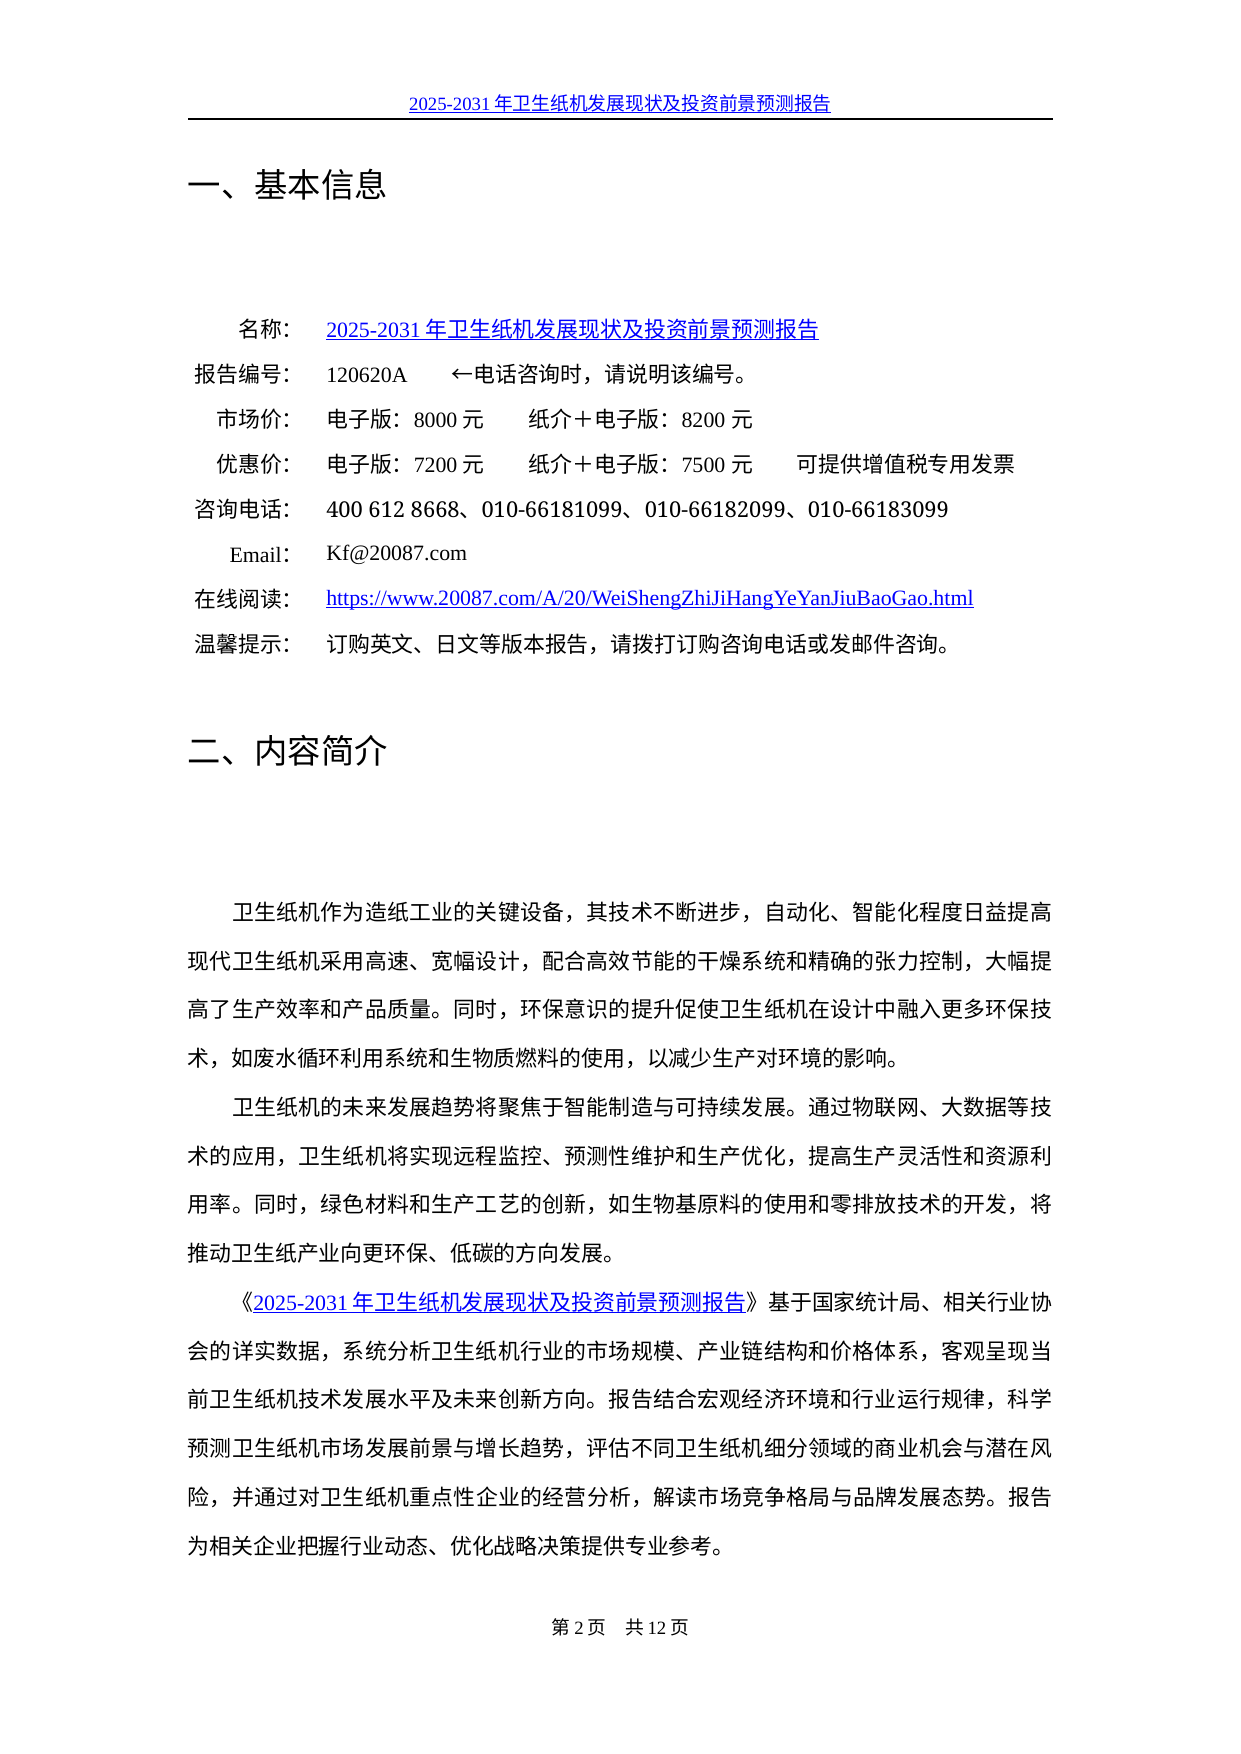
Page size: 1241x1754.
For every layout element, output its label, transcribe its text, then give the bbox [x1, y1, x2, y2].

table_cell 400 612 8668、010-66181099、010-66182099、010-66183099 [315, 492, 1073, 537]
table_cell 咨询电话： [167, 492, 315, 537]
table_cell Email： [167, 537, 315, 582]
table_cell 市场价： [167, 402, 315, 447]
table_cell Kf@20087.com [315, 537, 1073, 582]
table_cell 优惠价： [167, 447, 315, 492]
table_header 2025-2031年卫生纸机发展现状及投资前景预测报告 [315, 312, 1073, 357]
title 二、内容简介 [187, 717, 1053, 782]
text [187, 894, 1053, 1561]
table_cell 电子版：8000 元 纸介＋电子版：8200 元 [315, 402, 1073, 447]
table_header 名称： [167, 312, 315, 357]
table_cell [315, 582, 1073, 627]
table_cell 报告编号： [167, 357, 315, 402]
table_cell 温馨提示： [167, 627, 315, 672]
table_cell 电子版：7200 元 纸介＋电子版：7500 元 可提供增值税专用发票 [315, 447, 1073, 492]
table_cell 120620A ←电话咨询时，请说明该编号。 [315, 357, 1073, 402]
table_cell 在线阅读： [167, 582, 315, 627]
table_cell 订购英文、日文等版本报告，请拨打订购咨询电话或发邮件咨询。 [315, 627, 1073, 672]
title 一、基本信息 [187, 150, 1053, 215]
